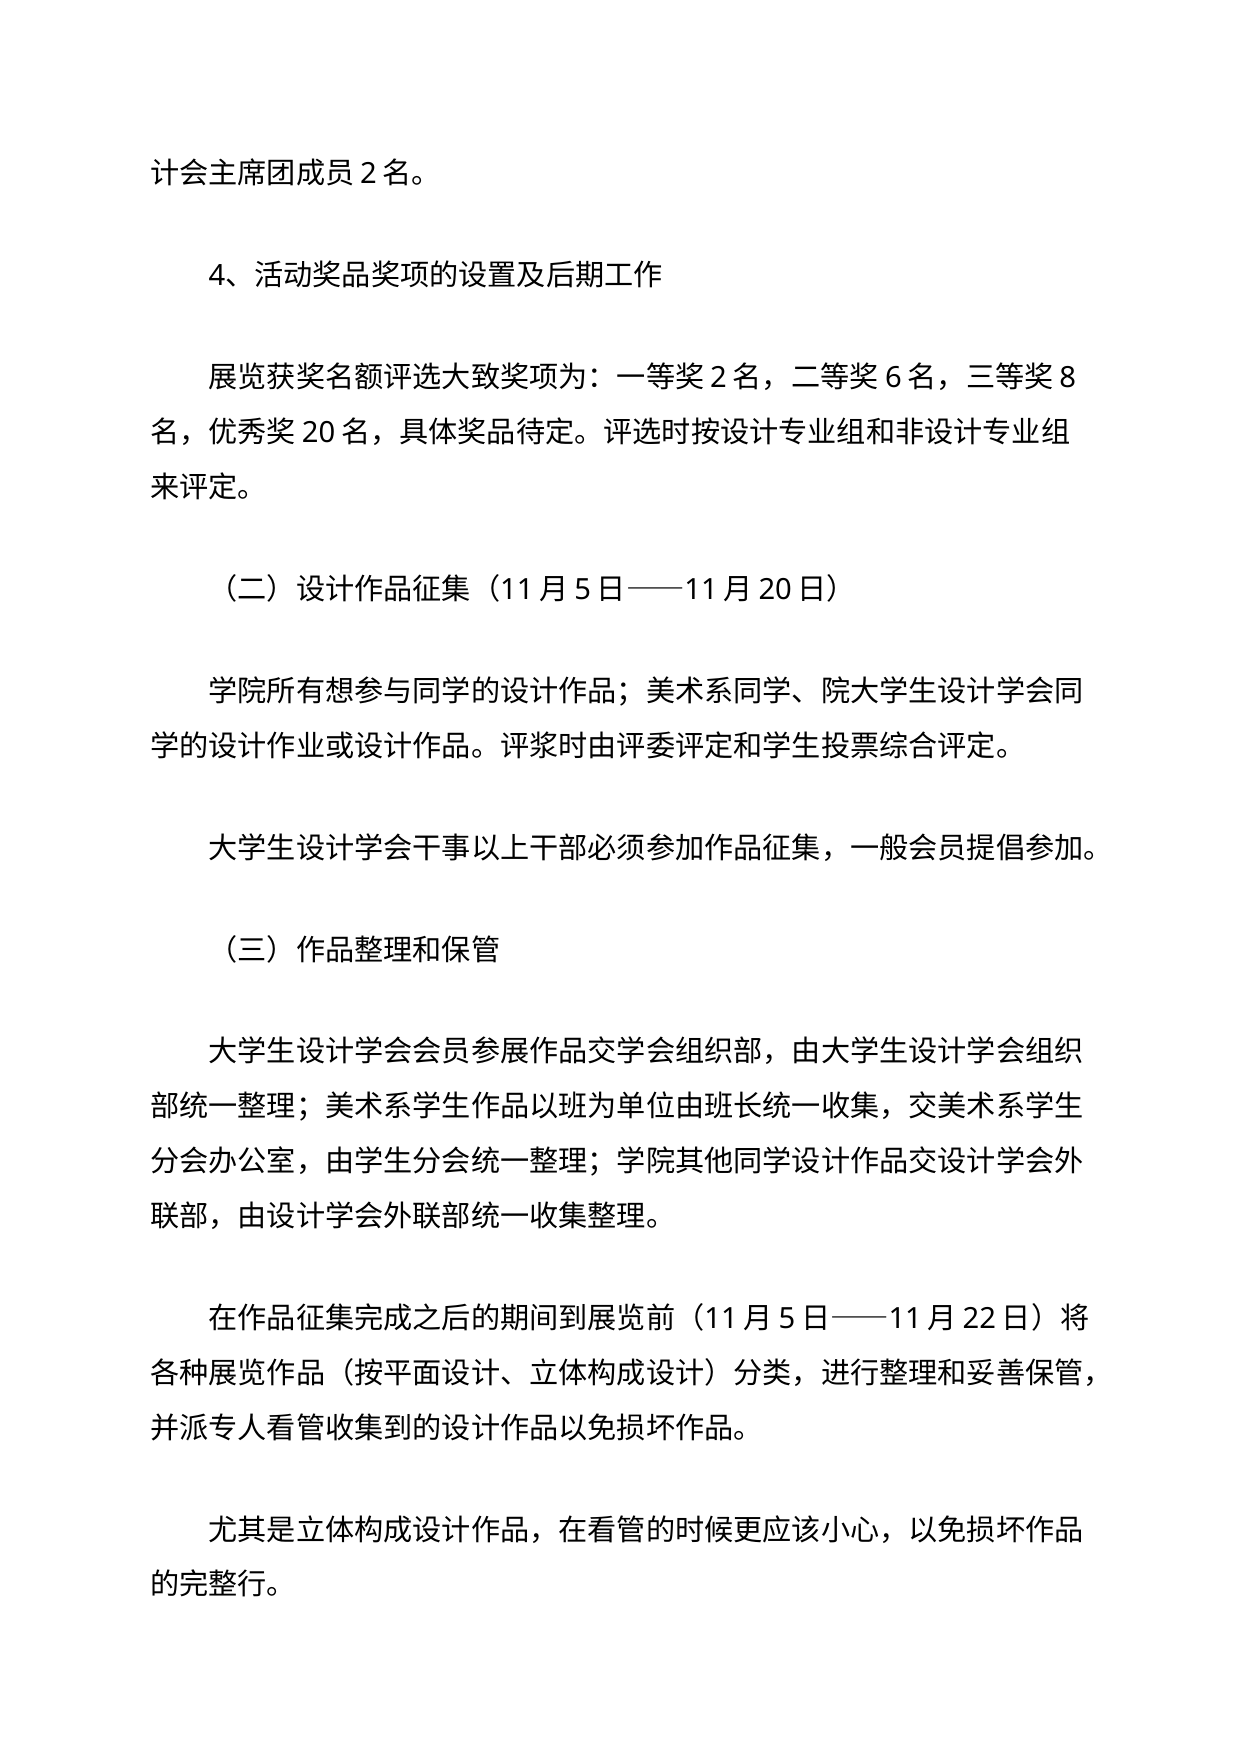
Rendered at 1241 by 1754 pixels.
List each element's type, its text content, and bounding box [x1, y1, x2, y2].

text （二）设计作品征集（11月5日——11月20日） [150, 566, 1090, 608]
text 学院所有想参与同学的设计作品；美术系同学、院大学生设计学会同学的设计作业或设计作品。评浆时由评委评定和学生投票综合评定。 [150, 668, 1090, 765]
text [150, 150, 1090, 192]
text 尤其是立体构成设计作品，在看管的时候更应该小心，以免损坏作品的完整行。 [150, 1506, 1090, 1603]
text 大学生设计学会干事以上干部必须参加作品征集，一般会员提倡参加。 [150, 824, 1090, 867]
text 4、活动奖品奖项的设置及后期工作 [150, 252, 1090, 294]
text 在作品征集完成之后的期间到展览前（11月5日——11月22日）将各种展览作品（按平面设计、立体构成设计）分类，进行整理和妥善保管，并派专人看管收集到的设计作品以免损坏作品。 [150, 1294, 1090, 1447]
text （三）作品整理和保管 [150, 926, 1090, 968]
text 大学生设计学会会员参展作品交学会组织部，由大学生设计学会组织部统一整理；美术系学生作品以班为单位由班长统一收集，交美术系学生分会办公室，由学生分会统一整理；学院其他同学设计作品交设计学会外联部，由设计学会外联部统一收集整理。 [150, 1028, 1090, 1235]
text 展览获奖名额评选大致奖项为：一等奖2名，二等奖 6名，三等奖8名，优秀奖20名，具体奖品待定。评选时按设计专业组和非设计专业组来评定。 [150, 354, 1090, 506]
